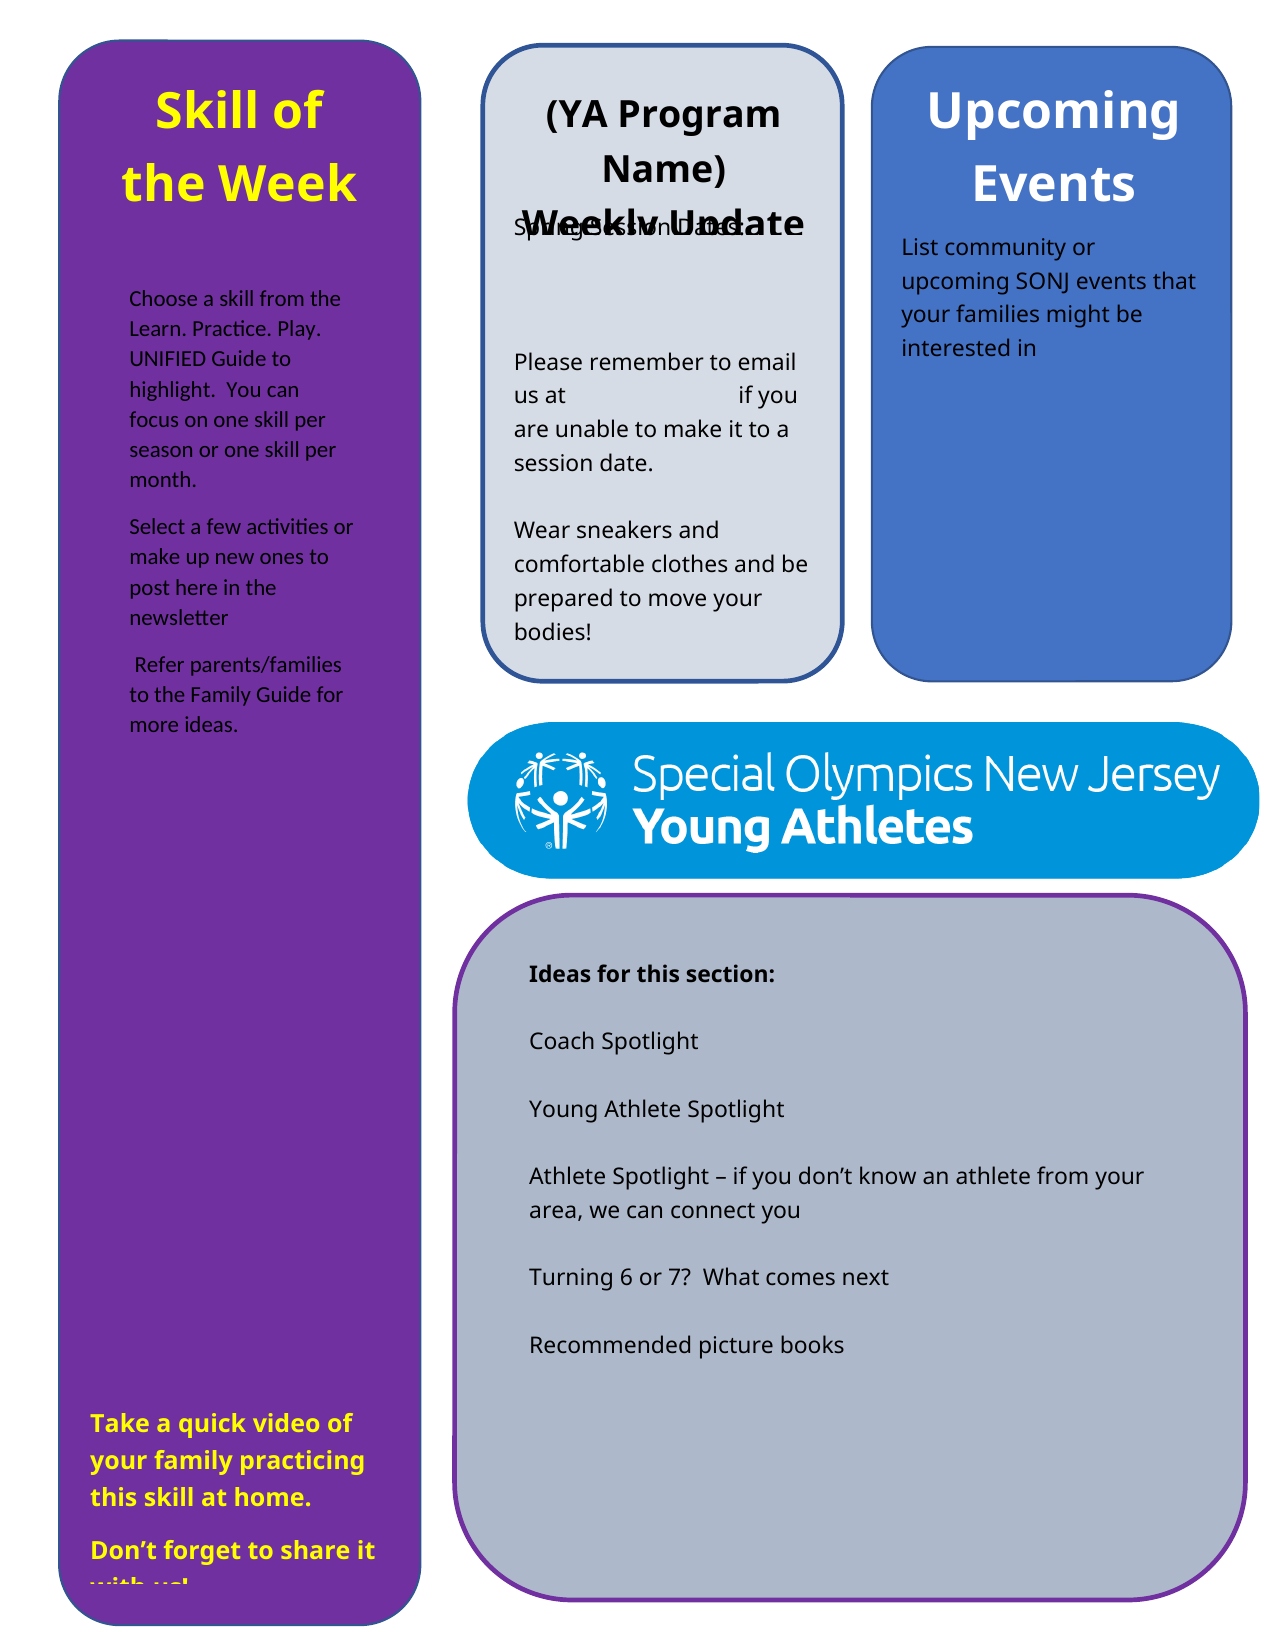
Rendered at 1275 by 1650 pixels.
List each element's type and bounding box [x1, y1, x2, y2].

picture [1113, 765, 1134, 790]
picture [686, 765, 707, 790]
picture [662, 817, 686, 843]
picture [1155, 765, 1171, 790]
picture [529, 761, 537, 786]
picture [532, 798, 559, 848]
picture [745, 817, 768, 852]
picture [900, 765, 920, 799]
picture [661, 765, 682, 799]
picture [1198, 766, 1219, 799]
picture [635, 756, 655, 791]
picture [517, 779, 523, 787]
picture [768, 753, 774, 790]
picture [516, 792, 530, 811]
picture [566, 759, 582, 784]
picture [818, 810, 835, 843]
picture [832, 766, 853, 799]
picture [1140, 765, 1152, 790]
picture [935, 765, 953, 790]
picture [467, 810, 538, 879]
picture [1188, 722, 1260, 786]
picture [554, 792, 567, 805]
picture [787, 756, 818, 791]
picture [539, 758, 555, 785]
picture [987, 757, 1012, 790]
picture [585, 761, 593, 786]
picture [826, 753, 831, 790]
picture [599, 778, 605, 787]
picture [563, 799, 590, 848]
picture [907, 810, 924, 843]
picture [839, 805, 860, 843]
picture [879, 817, 902, 843]
picture [782, 809, 815, 843]
picture [593, 792, 606, 811]
picture [719, 817, 740, 843]
picture [1190, 815, 1260, 879]
picture [712, 765, 730, 790]
picture [858, 765, 892, 790]
picture [1089, 757, 1107, 791]
picture [956, 765, 972, 790]
picture [691, 818, 713, 843]
picture [1175, 765, 1196, 790]
picture [953, 817, 972, 843]
picture [634, 809, 663, 843]
picture [467, 722, 540, 791]
picture [1019, 765, 1040, 790]
picture [743, 765, 761, 790]
picture [597, 810, 602, 818]
picture [926, 817, 949, 843]
picture [867, 805, 877, 843]
picture [1043, 766, 1077, 790]
